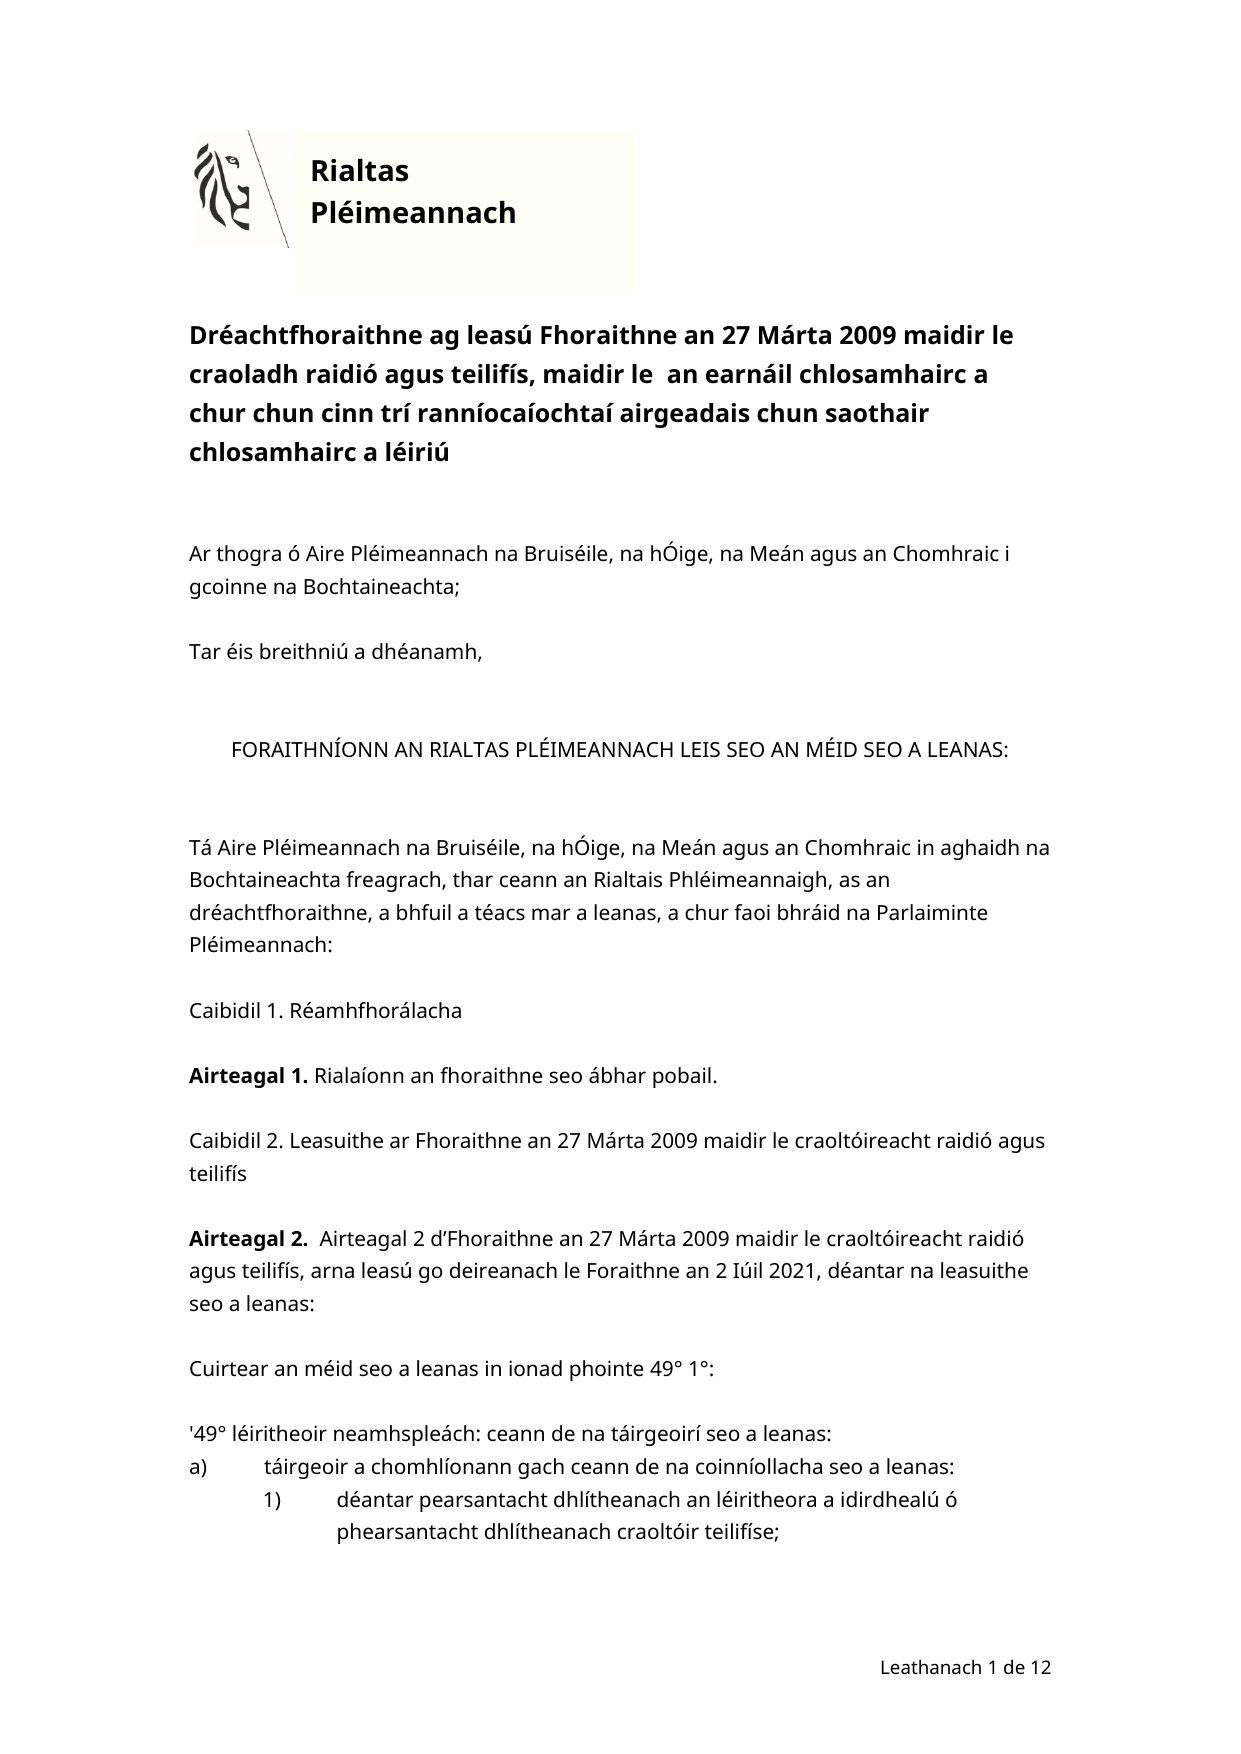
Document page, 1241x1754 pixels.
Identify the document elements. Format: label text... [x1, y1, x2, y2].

text Caibidil 2. Leasuithe ar Fhoraithne an 27 Márta 2009 maidir le craoltóireacht raidió agus teilifís [189, 1126, 1051, 1187]
list táirgeoir a chomhlíonann gach ceann de na coinníollacha seo a leanas: [189, 1452, 1051, 1481]
text FORAITHNÍONN AN RIALTAS PLÉIMEANNACH LEIS SEO AN MÉID SEO A LEANAS: [189, 735, 1051, 763]
text Airteagal 1. Rialaíonn an fhoraithne seo ábhar pobail. [189, 1061, 1051, 1089]
picture [194, 130, 295, 248]
text Tar éis breithniú a dhéanamh, [189, 637, 1051, 666]
text 1) déantar pearsantacht dhlítheanach an léiritheora a idirdhealú ó phearsantacht dhlítheanach craoltóir teilifíse; [263, 1485, 1051, 1546]
text '49° léiritheoir neamhspleách: ceann de na táirgeoirí seo a leanas: [189, 1419, 1051, 1448]
text Dréachtfhoraithne ag leasú Fhoraithne an 27 Márta 2009 maidir le craoladh raidió agus teilifís, maidir le an earnáil chlosamhairc a chur chun cinn trí ranníocaíochtaí airgeadais chun saothair chlosamhairc a léiriú [189, 317, 1051, 469]
text Tá Aire Pléimeannach na Bruiséile, na hÓige, na Meán agus an Chomhraic in aghaidh na Bochtaineachta freagrach, thar ceann an Rialtais Phléimeannaigh, as an dréachtfhoraithne, a bhfuil a téacs mar a leanas, a chur faoi bhráid na Parlaiminte Pléimeannach: [189, 833, 1051, 959]
text Cuirtear an méid seo a leanas in ionad phointe 49° 1°: [189, 1354, 1051, 1383]
text Airteagal 2. Airteagal 2 d’Fhoraithne an 27 Márta 2009 maidir le craoltóireacht raidió agus teilifís, arna leasú go deireanach le Foraithne an 2 Iúil 2021, déantar na leasuithe seo a leanas: [189, 1224, 1051, 1318]
text Caibidil 1. Réamhfhorálacha [189, 996, 1051, 1024]
text Ar thogra ó Aire Pléimeannach na Bruiséile, na hÓige, na Meán agus an Chomhraic i gcoinne na Bochtaineachta; [189, 539, 1051, 600]
